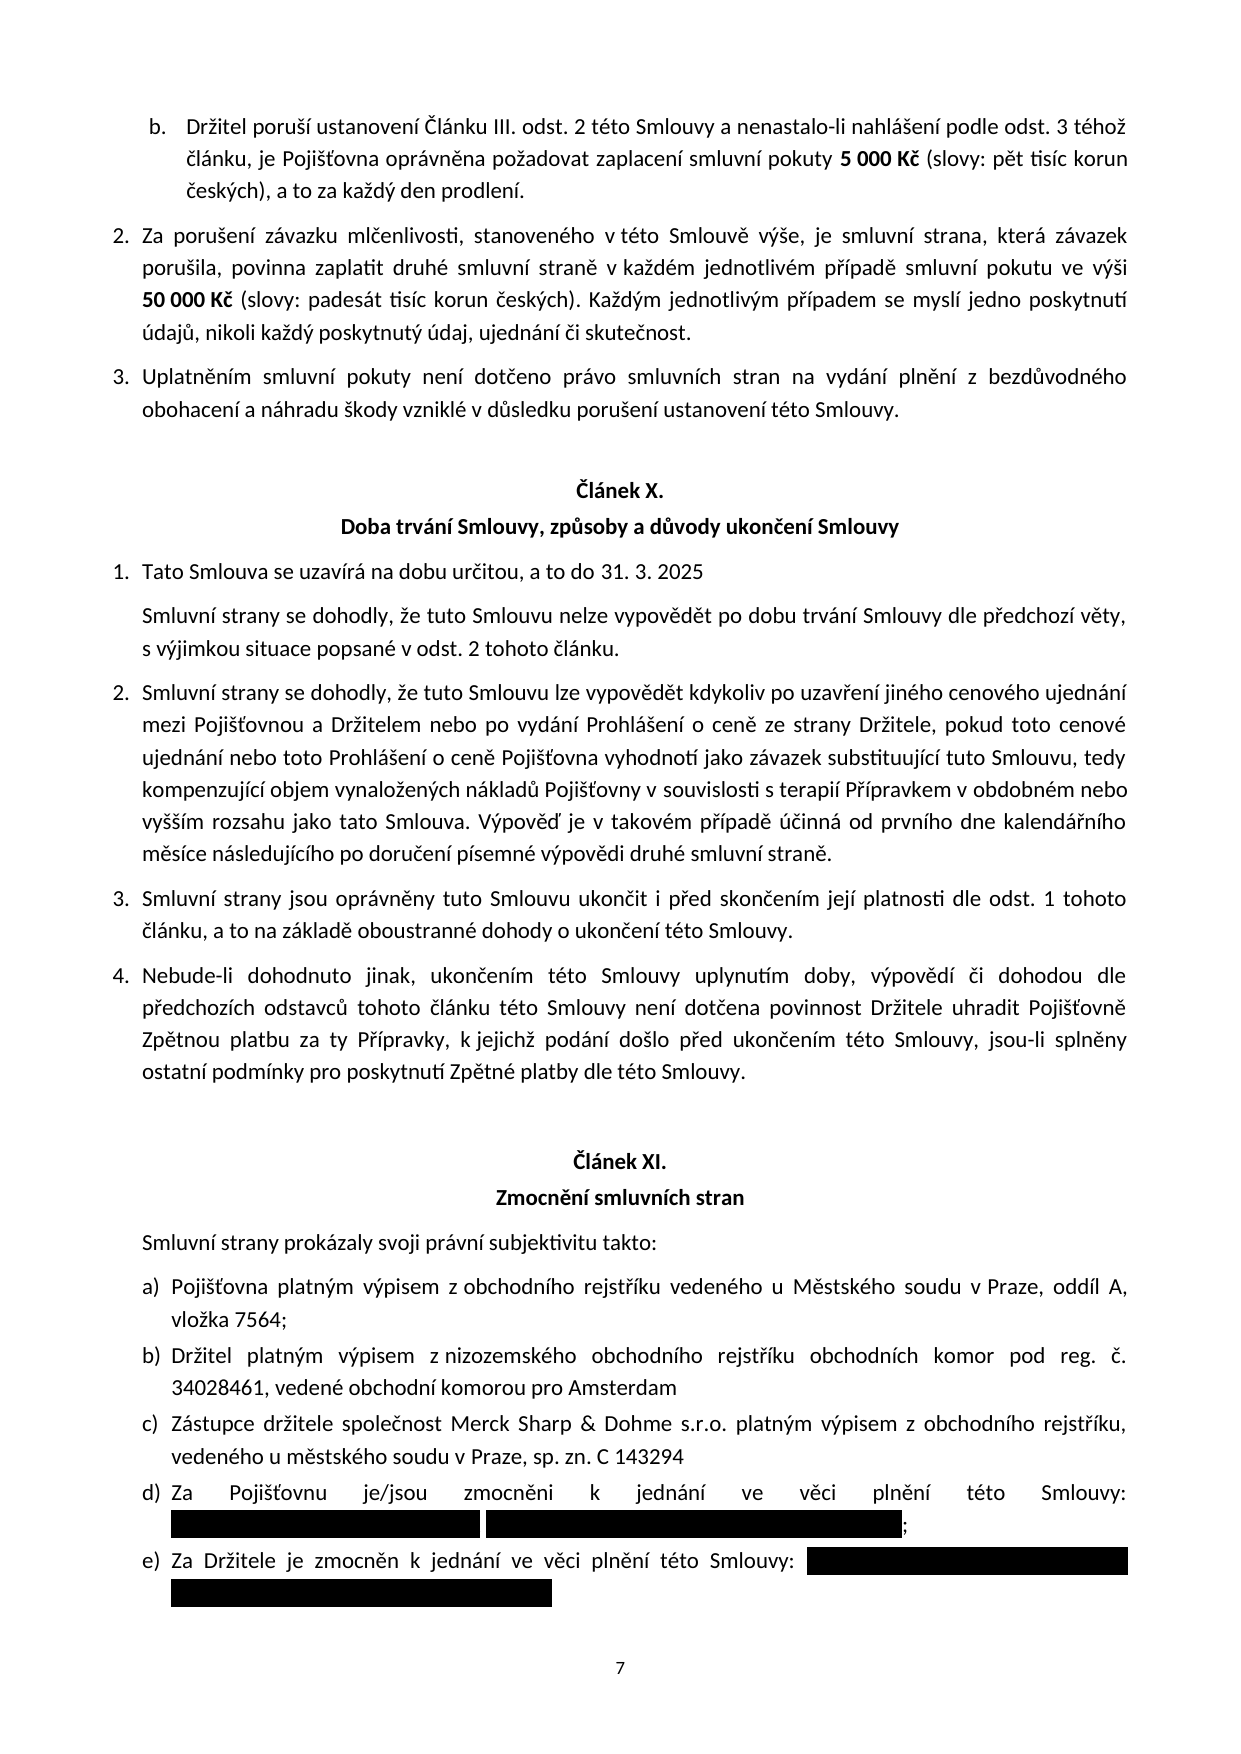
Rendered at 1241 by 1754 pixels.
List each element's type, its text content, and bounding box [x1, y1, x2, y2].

list Za Pojišťovnu je/jsou zmocněni k jednání ve věci plnění této Smlouvy: XXXXXXXXXXXXXXXXXXXXXXXXXX XXXXXXXXXXXXXXXXXXXXXXXXXXXXXXXXXXX; [142, 1478, 1128, 1538]
list Pojišťovna platným výpisem z obchodního rejstříku vedeného u Městského soudu v Praze, oddíl A, vložka 7564; [142, 1272, 1128, 1333]
list Držitel poruší ustanovení Článku III. odst. 2 této Smlouvy a nenastalo-li nahlášení podle odst. 3 téhož článku, je Pojišťovna oprávněna požadovat zaplacení smluvní pokuty 5 000 Kč (slovy: pět tisíc korun českých), a to za každý den prodlení. [148, 112, 1128, 204]
text Doba trvání Smlouvy, způsoby a důvody ukončení Smlouvy [112, 512, 1128, 540]
text Zmocnění smluvních stran [112, 1183, 1128, 1211]
list Držitel platným výpisem z nizozemského obchodního rejstříku obchodních komor pod reg. č. 34028461, vedené obchodní komorou pro Amsterdam [142, 1341, 1128, 1401]
text 4. Nebude-li dohodnuto jinak, ukončením této Smlouvy uplynutím doby, výpovědí či dohodou dle předchozích odstavců tohoto článku této Smlouvy není dotčena povinnost Držitele uhradit Pojišťovně Zpětnou platbu za ty Přípravky, k jejichž podání došlo před ukončením této Smlouvy, jsou-li splněny ostatní podmínky pro poskytnutí Zpětné platby dle této Smlouvy. [112, 961, 1128, 1085]
text Smluvní strany se dohodly, že tuto Smlouvu nelze vypovědět po dobu trvání Smlouvy dle předchozí věty, s výjimkou situace popsané v odst. 2 tohoto článku. [142, 601, 1128, 662]
text 3. Smluvní strany jsou oprávněny tuto Smlouvu ukončit i před skončením její platnosti dle odst. 1 tohoto článku, a to na základě oboustranné dohody o ukončení této Smlouvy. [112, 884, 1128, 944]
text 2. Za porušení závazku mlčenlivosti, stanoveného v této Smlouvě výše, je smluvní strana, která závazek porušila, povinna zaplatit druhé smluvní straně v každém jednotlivém případě smluvní pokutu ve výši 50 000 Kč (slovy: padesát tisíc korun českých). Každým jednotlivým případem se myslí jedno poskytnutí údajů, nikoli každý poskytnutý údaj, ujednání či skutečnost. [112, 221, 1128, 346]
text Článek XI. [112, 1147, 1128, 1175]
text Smluvní strany prokázaly svoji právní subjektivitu takto: [142, 1228, 1128, 1256]
text Článek X. [112, 476, 1128, 504]
list Zástupce držitele společnost Merck Sharp & Dohme s.r.o. platným výpisem z obchodního rejstříku, vedeného u městského soudu v Praze, sp. zn. C 143294 [142, 1409, 1128, 1470]
text 2. Smluvní strany se dohodly, že tuto Smlouvu lze vypovědět kdykoliv po uzavření jiného cenového ujednání mezi Pojišťovnou a Držitelem nebo po vydání Prohlášení o ceně ze strany Držitele, pokud toto cenové ujednání nebo toto Prohlášení o ceně Pojišťovna vyhodnotí jako závazek substituující tuto Smlouvu, tedy kompenzující objem vynaložených nákladů Pojišťovny v souvislosti s terapií Přípravkem v obdobném nebo vyšším rozsahu jako tato Smlouva. Výpověď je v takovém případě účinná od prvního dne kalendářního měsíce následujícího po doručení písemné výpovědi druhé smluvní straně. [112, 678, 1128, 867]
list Za Držitele je zmocněn k jednání ve věci plnění této Smlouvy: XXXXXXXXXXXXXXXXXXXXXXXXXXX XXXXXXXXXXXXXXXXXXXXXXXXXXXXXXXX [142, 1547, 1128, 1607]
text 1. Tato Smlouva se uzavírá na dobu určitou, a to do 31. 3. 2025 [112, 557, 1128, 585]
text 3. Uplatněním smluvní pokuty není dotčeno právo smluvních stran na vydání plnění z bezdůvodného obohacení a náhradu škody vzniklé v důsledku porušení ustanovení této Smlouvy. [112, 362, 1128, 423]
